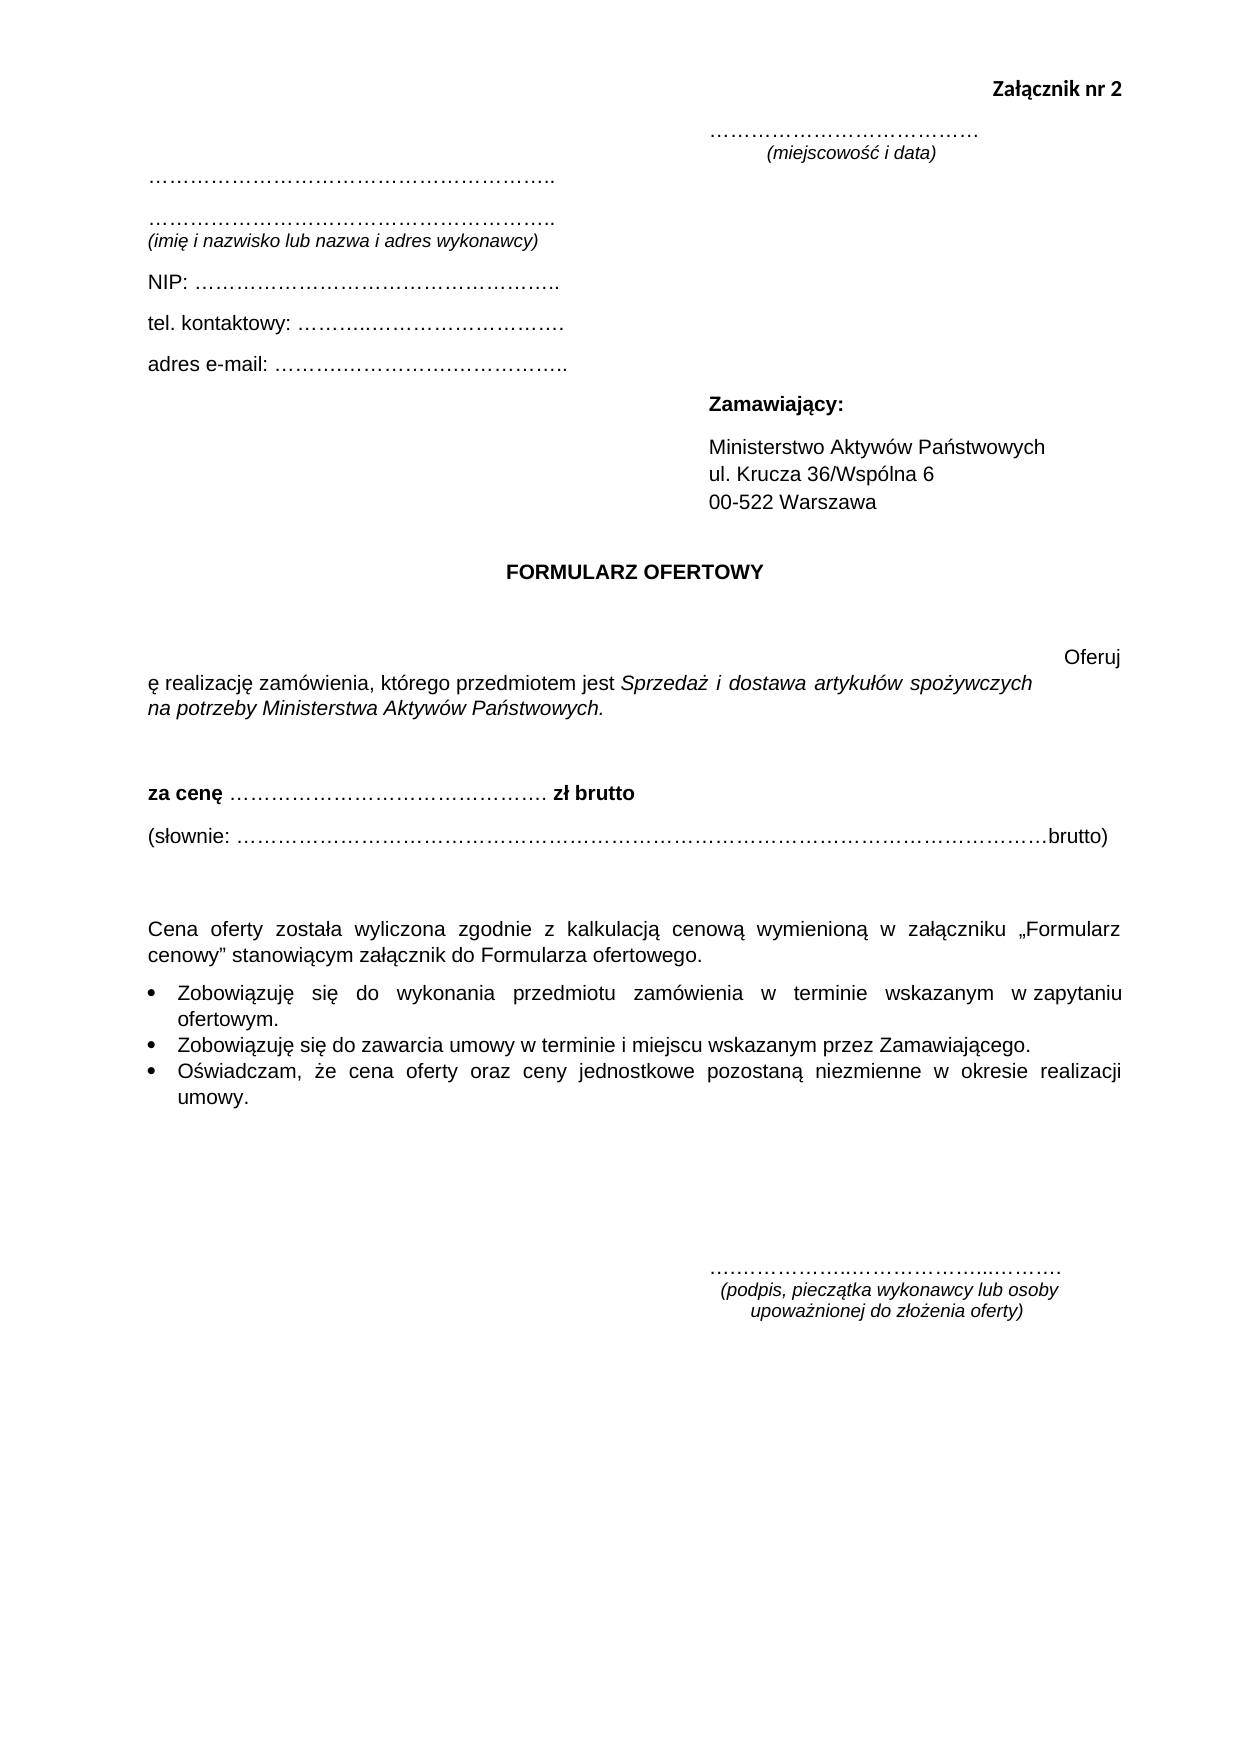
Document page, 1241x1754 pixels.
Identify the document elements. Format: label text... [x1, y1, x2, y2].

text adres e-mail: ……….…………….…………….. [148, 351, 1122, 375]
list Oświadczam, że cena oferty oraz ceny jednostkowe pozostaną niezmienne w okresie realizacji umowy. [148, 1059, 1122, 1109]
text Zamawiający: [148, 392, 1122, 416]
text za cenę ………………………………………. zł brutto [148, 781, 1122, 805]
text FORMULARZ OFERTOWY [148, 559, 1122, 583]
text ………………………………………………….. [148, 164, 1122, 188]
text ….……………..………………...………. [148, 1255, 1122, 1279]
text ul. Krucza 36/Wspólna 6 [148, 462, 1122, 486]
text 00-522 Warszawa [148, 489, 1122, 513]
text Ministerstwo Aktywów Państwowych [148, 434, 1122, 458]
text upoważnionej do złożenia oferty) [148, 1300, 1122, 1322]
text ………………………………… [148, 118, 1122, 142]
text NIP: …………………………………………….. [148, 270, 1122, 294]
text (słownie: ………………………………………………………………………………………………………brutto) [148, 824, 1122, 848]
text (imię i nazwisko lub nazwa i adres wykonawcy) [148, 230, 1122, 252]
text Cena oferty została wyliczona zgodnie z kalkulacją cenową wymienioną w załączniku „Formularz cenowy” stanowiącym załącznik do Formularza ofertowego. [148, 917, 1122, 967]
text tel. kontaktowy: ………..………………………. [148, 311, 1122, 335]
text Oferuję realizację zamówienia, którego przedmiotem jest Sprzedaż i dostawa artykułów spożywczych na potrzeby Ministerstwa Aktywów Państwowych. [148, 644, 1122, 720]
list Zobowiązuję się do wykonania przedmiotu zamówienia w terminie wskazanym w zapytaniu ofertowym. [148, 981, 1122, 1031]
text (miejscowość i data) [148, 142, 1122, 164]
list Zobowiązuję się do zawarcia umowy w terminie i miejscu wskazanym przez Zamawiającego. [148, 1033, 1122, 1057]
text (podpis, pieczątka wykonawcy lub osoby [148, 1279, 1122, 1300]
text ………………………………………………….. [148, 206, 1122, 230]
